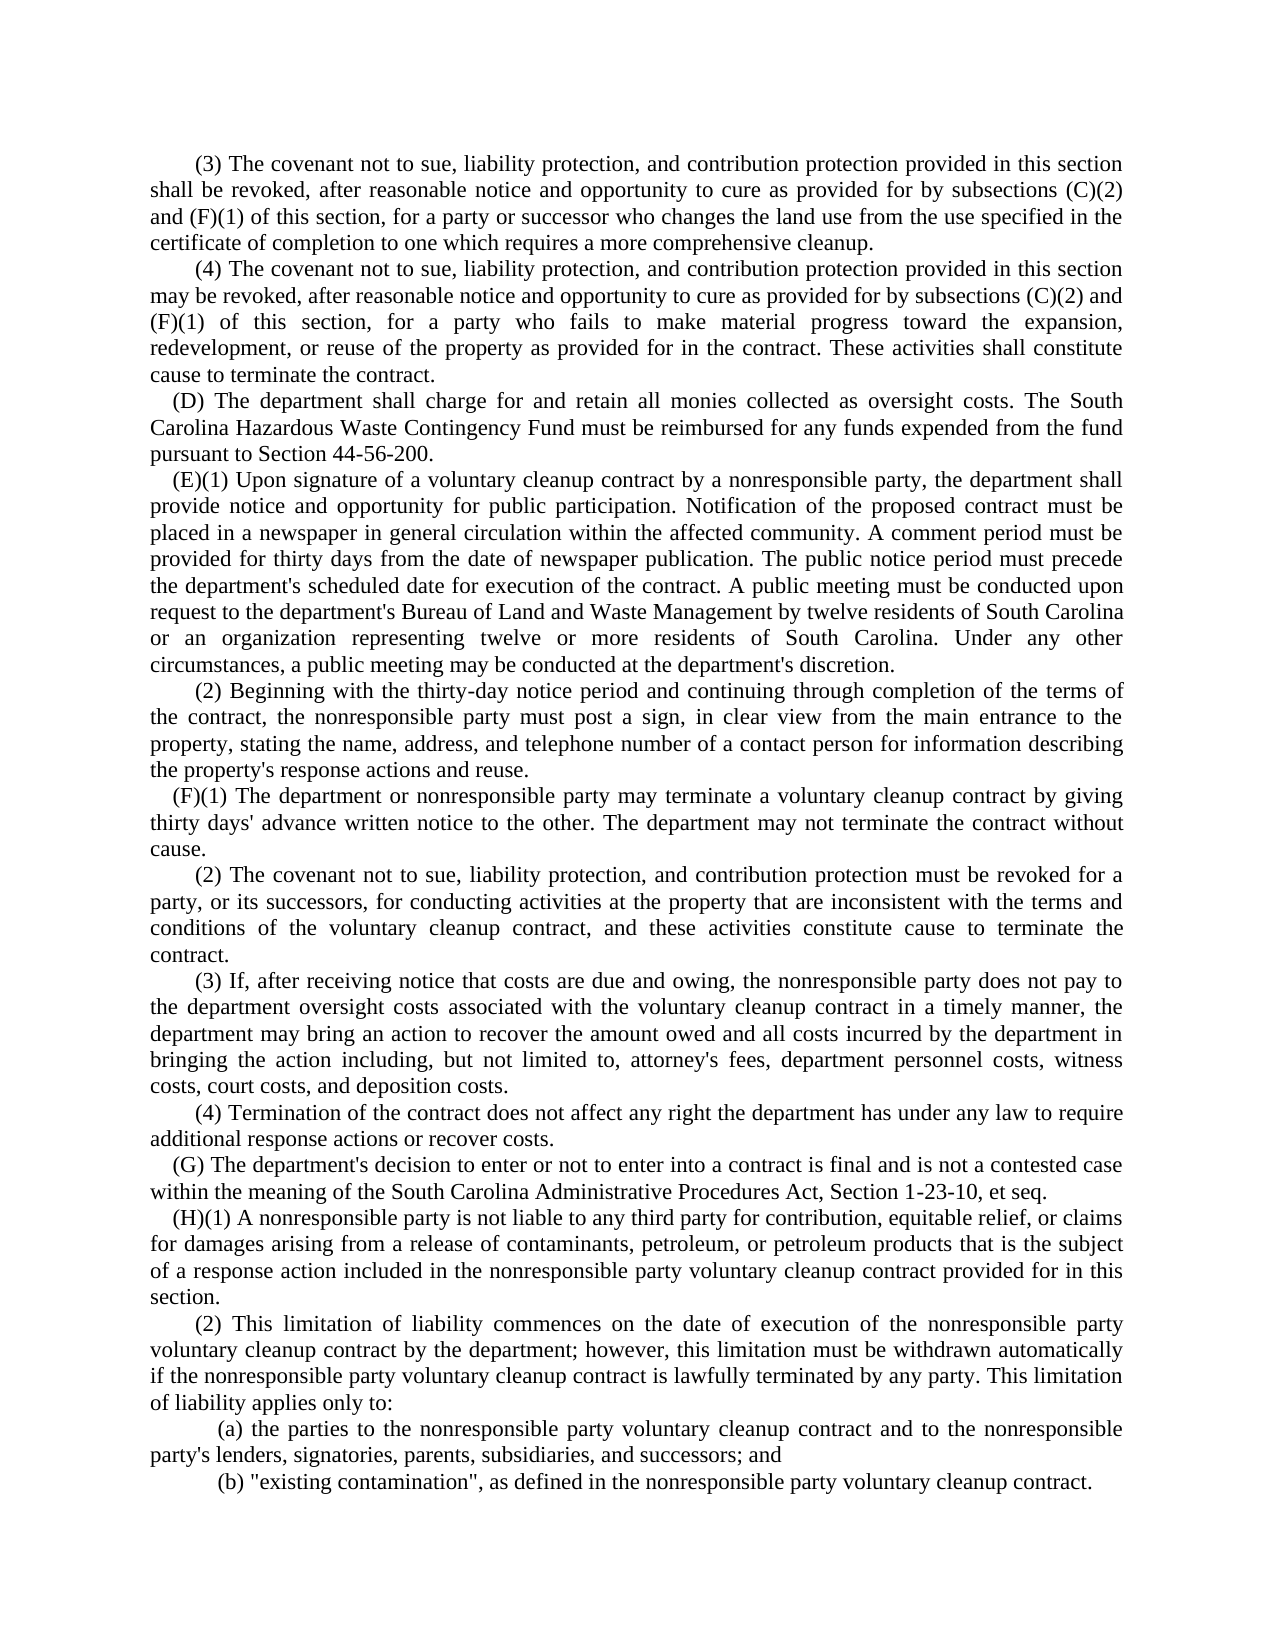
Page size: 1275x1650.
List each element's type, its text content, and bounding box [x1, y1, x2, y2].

text (b) "existing contamination", as defined in the nonresponsible party voluntary cleanup contract. [150, 1468, 1125, 1494]
text (3) If, after receiving notice that costs are due and owing, the nonresponsible party does not pay to the department oversight costs associated with the voluntary cleanup contract in a timely manner, the department may bring an action to recover the amount owed and all costs incurred by the department in bringing the action including, but not limited to, attorney's fees, department personnel costs, witness costs, court costs, and deposition costs. [150, 967, 1125, 1099]
text (2) The covenant not to sue, liability protection, and contribution protection must be revoked for a party, or its successors, for conducting activities at the property that are inconsistent with the terms and conditions of the voluntary cleanup contract, and these activities constitute cause to terminate the contract. [150, 862, 1125, 967]
text (D) The department shall charge for and retain all monies collected as oversight costs. The South Carolina Hazardous Waste Contingency Fund must be reimbursed for any funds expended from the fund pursuant to Section 44-56-200. [150, 387, 1125, 466]
text (4) The covenant not to sue, liability protection, and contribution protection provided in this section may be revoked, after reasonable notice and opportunity to cure as provided for by subsections (C)(2) and (F)(1) of this section, for a party who fails to make material progress toward the expansion, redevelopment, or reuse of the property as provided for in the contract. These activities shall constitute cause to terminate the contract. [150, 255, 1125, 387]
text (2) Beginning with the thirty-day notice period and continuing through completion of the terms of the contract, the nonresponsible party must post a sign, in clear view from the main entrance to the property, stating the name, address, and telephone number of a contact person for information describing the property's response actions and reuse. [150, 677, 1125, 782]
text (a) the parties to the nonresponsible party voluntary cleanup contract and to the nonresponsible party's lenders, signatories, parents, subsidiaries, and successors; and [150, 1415, 1125, 1468]
text (G) The department's decision to enter or not to enter into a contract is final and is not a contested case within the meaning of the South Carolina Administrative Procedures Act, Section 1-23-10, et seq. [150, 1151, 1125, 1204]
text (E)(1) Upon signature of a voluntary cleanup contract by a nonresponsible party, the department shall provide notice and opportunity for public participation. Notification of the proposed contract must be placed in a newspaper in general circulation within the affected community. A comment period must be provided for thirty days from the date of newspaper publication. The public notice period must precede the department's scheduled date for execution of the contract. A public meeting must be conducted upon request to the department's Bureau of Land and Waste Management by twelve residents of South Carolina or an organization representing twelve or more residents of South Carolina. Under any other circumstances, a public meeting may be conducted at the department's discretion. [150, 466, 1125, 677]
text (4) Termination of the contract does not affect any right the department has under any law to require additional response actions or recover costs. [150, 1099, 1125, 1151]
text (2) This limitation of liability commences on the date of execution of the nonresponsible party voluntary cleanup contract by the department; however, this limitation must be withdrawn automatically if the nonresponsible party voluntary cleanup contract is lawfully terminated by any party. This limitation of liability applies only to: [150, 1309, 1125, 1415]
text (3) The covenant not to sue, liability protection, and contribution protection provided in this section shall be revoked, after reasonable notice and opportunity to cure as provided for by subsections (C)(2) and (F)(1) of this section, for a party or successor who changes the land use from the use specified in the certificate of completion to one which requires a more comprehensive cleanup. [150, 150, 1125, 255]
text (F)(1) The department or nonresponsible party may terminate a voluntary cleanup contract by giving thirty days' advance written notice to the other. The department may not terminate the contract without cause. [150, 782, 1125, 862]
text (H)(1) A nonresponsible party is not liable to any third party for contribution, equitable relief, or claims for damages arising from a release of contaminants, petroleum, or petroleum products that is the subject of a response action included in the nonresponsible party voluntary cleanup contract provided for in this section. [150, 1204, 1125, 1309]
